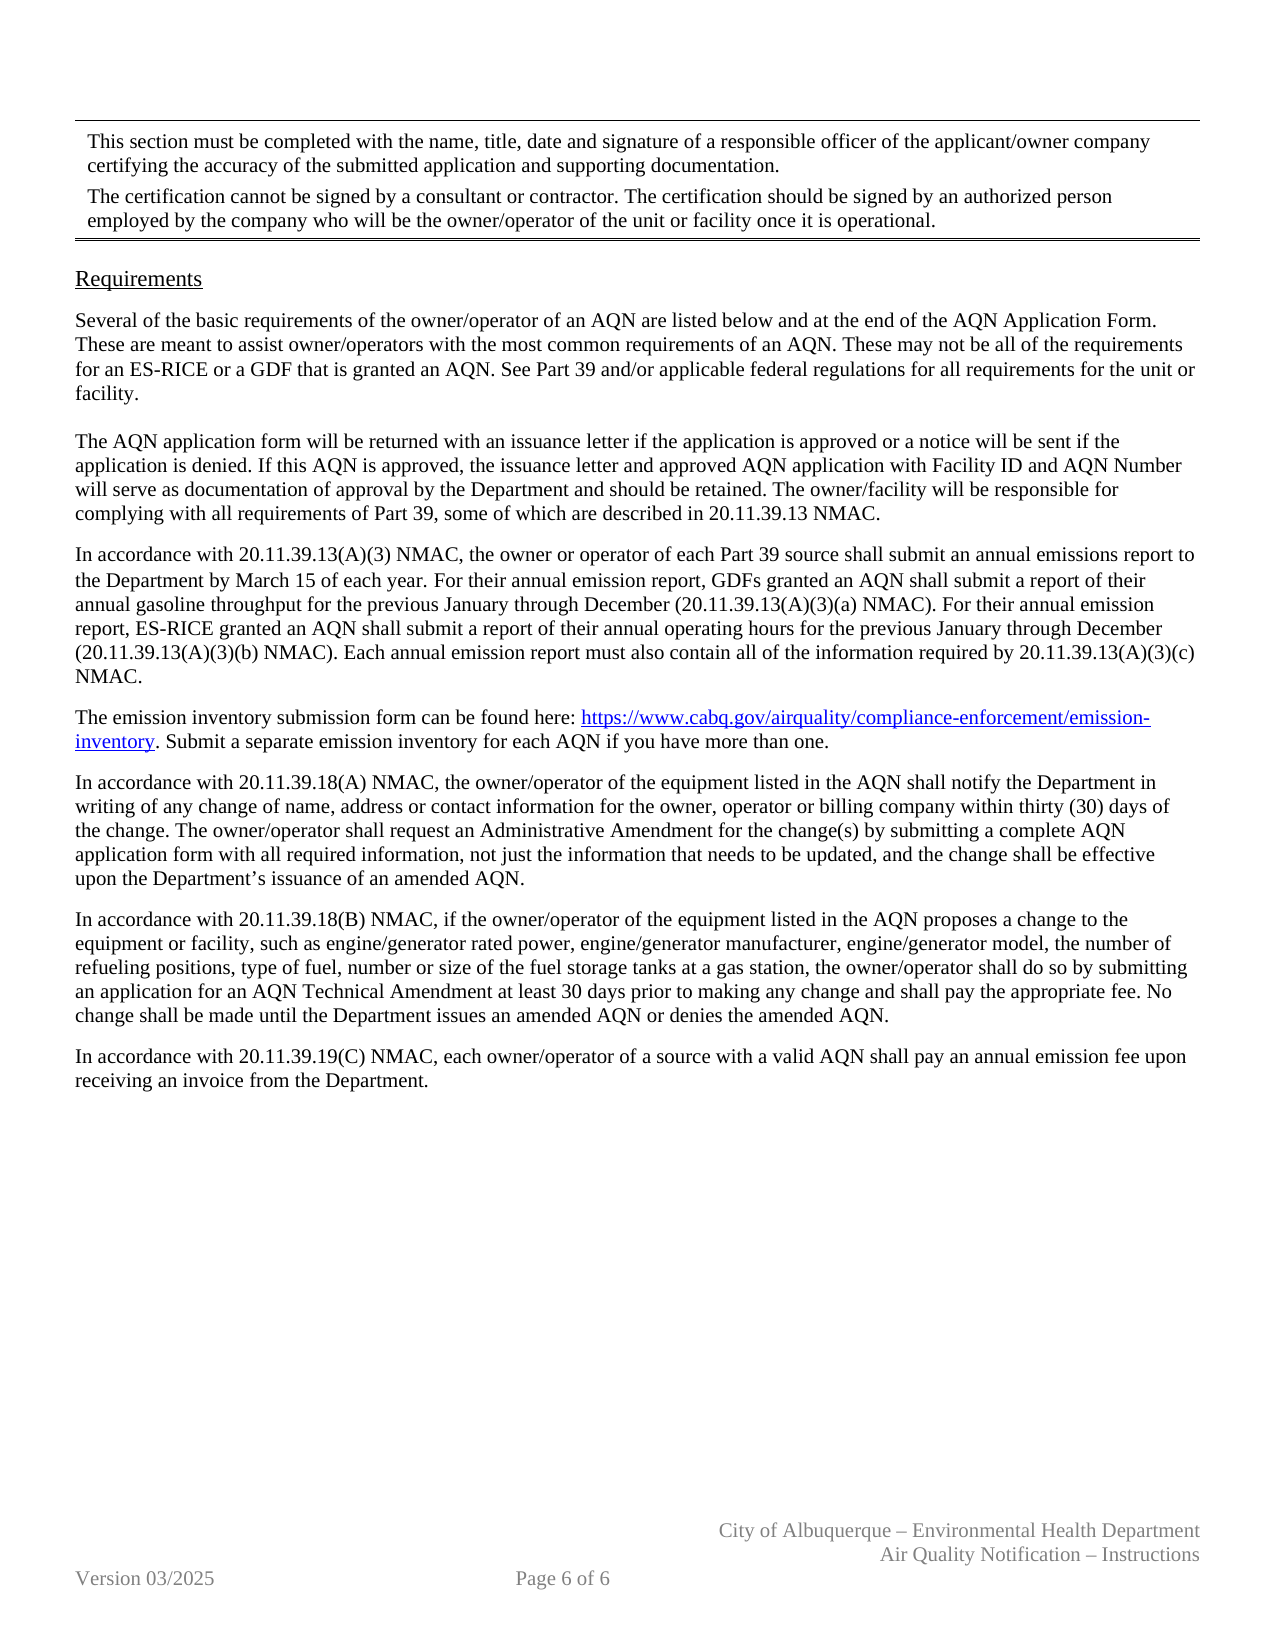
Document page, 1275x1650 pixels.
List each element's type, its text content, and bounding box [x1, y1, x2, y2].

text In accordance with 20.11.39.18(A) NMAC, the owner/operator of the equipment listed in the AQN shall notify the Department in writing of any change of name, address or contact information for the owner, operator or billing company within thirty (30) days of the change. The owner/operator shall request an Administrative Amendment for the change(s) by submitting a complete AQN application form with all required information, not just the information that needs to be updated, and the change shall be effective upon the Department’s issuance of an amended AQN. [75, 770, 1200, 890]
text In accordance with 20.11.39.18(B) NMAC, if the owner/operator of the equipment listed in the AQN proposes a change to the equipment or facility, such as engine/generator rated power, engine/generator manufacturer, engine/generator model, the number of refueling positions, type of fuel, number or size of the fuel storage tanks at a gas station, the owner/operator shall do so by submitting an application for an AQN Technical Amendment at least 30 days prior to making any change and shall pay the appropriate fee. No change shall be made until the Department issues an amended AQN or denies the amended AQN. [75, 907, 1200, 1027]
text The emission inventory submission form can be found here: https://www.cabq.gov/airquality/compliance-enforcement/emission-inventory. Submit a separate emission inventory for each AQN if you have more than one. [75, 705, 1200, 753]
text Requirements [75, 265, 1200, 292]
text In accordance with 20.11.39.19(C) NMAC, each owner/operator of a source with a valid AQN shall pay an annual emission fee upon receiving an invoice from the Department. [75, 1044, 1200, 1092]
text In accordance with 20.11.39.13(A)(3) NMAC, the owner or operator of each Part 39 source shall submit an annual emissions report to the Department by March 15 of each year. For their annual emission report, GDFs granted an AQN shall submit a report of their annual gasoline throughput for the previous January through December (20.11.39.13(A)(3)(a) NMAC). For their annual emission report, ES-RICE granted an AQN shall submit a report of their annual operating hours for the previous January through December (20.11.39.13(A)(3)(b) NMAC). Each annual emission report must also contain all of the information required by 20.11.39.13(A)(3)(c) NMAC. [75, 542, 1200, 688]
table_cell This section must be completed with the name, title, date and signature of a responsible officer of the applicant/owner company certifying the accuracy of the submitted application and supporting documentation. The certification cannot be signed by a consultant or contractor. The certification should be signed by an authorized person employed by the company who will be the owner/operator of the unit or facility once it is operational. [75, 121, 1200, 238]
text Several of the basic requirements of the owner/operator of an AQN are listed below and at the end of the AQN Application Form. These are meant to assist owner/operators with the most common requirements of an AQN. These may not be all of the requirements for an ES-RICE or a GDF that is granted an AQN. See Part 39 and/or applicable federal regulations for all requirements for the unit or facility. [75, 308, 1200, 404]
text The AQN application form will be returned with an issuance letter if the application is approved or a notice will be sent if the application is denied. If this AQN is approved, the issuance letter and approved AQN application with Facility ID and AQN Number will serve as documentation of approval by the Department and should be retained. The owner/facility will be responsible for complying with all requirements of Part 39, some of which are described in 20.11.39.13 NMAC. [75, 429, 1200, 525]
